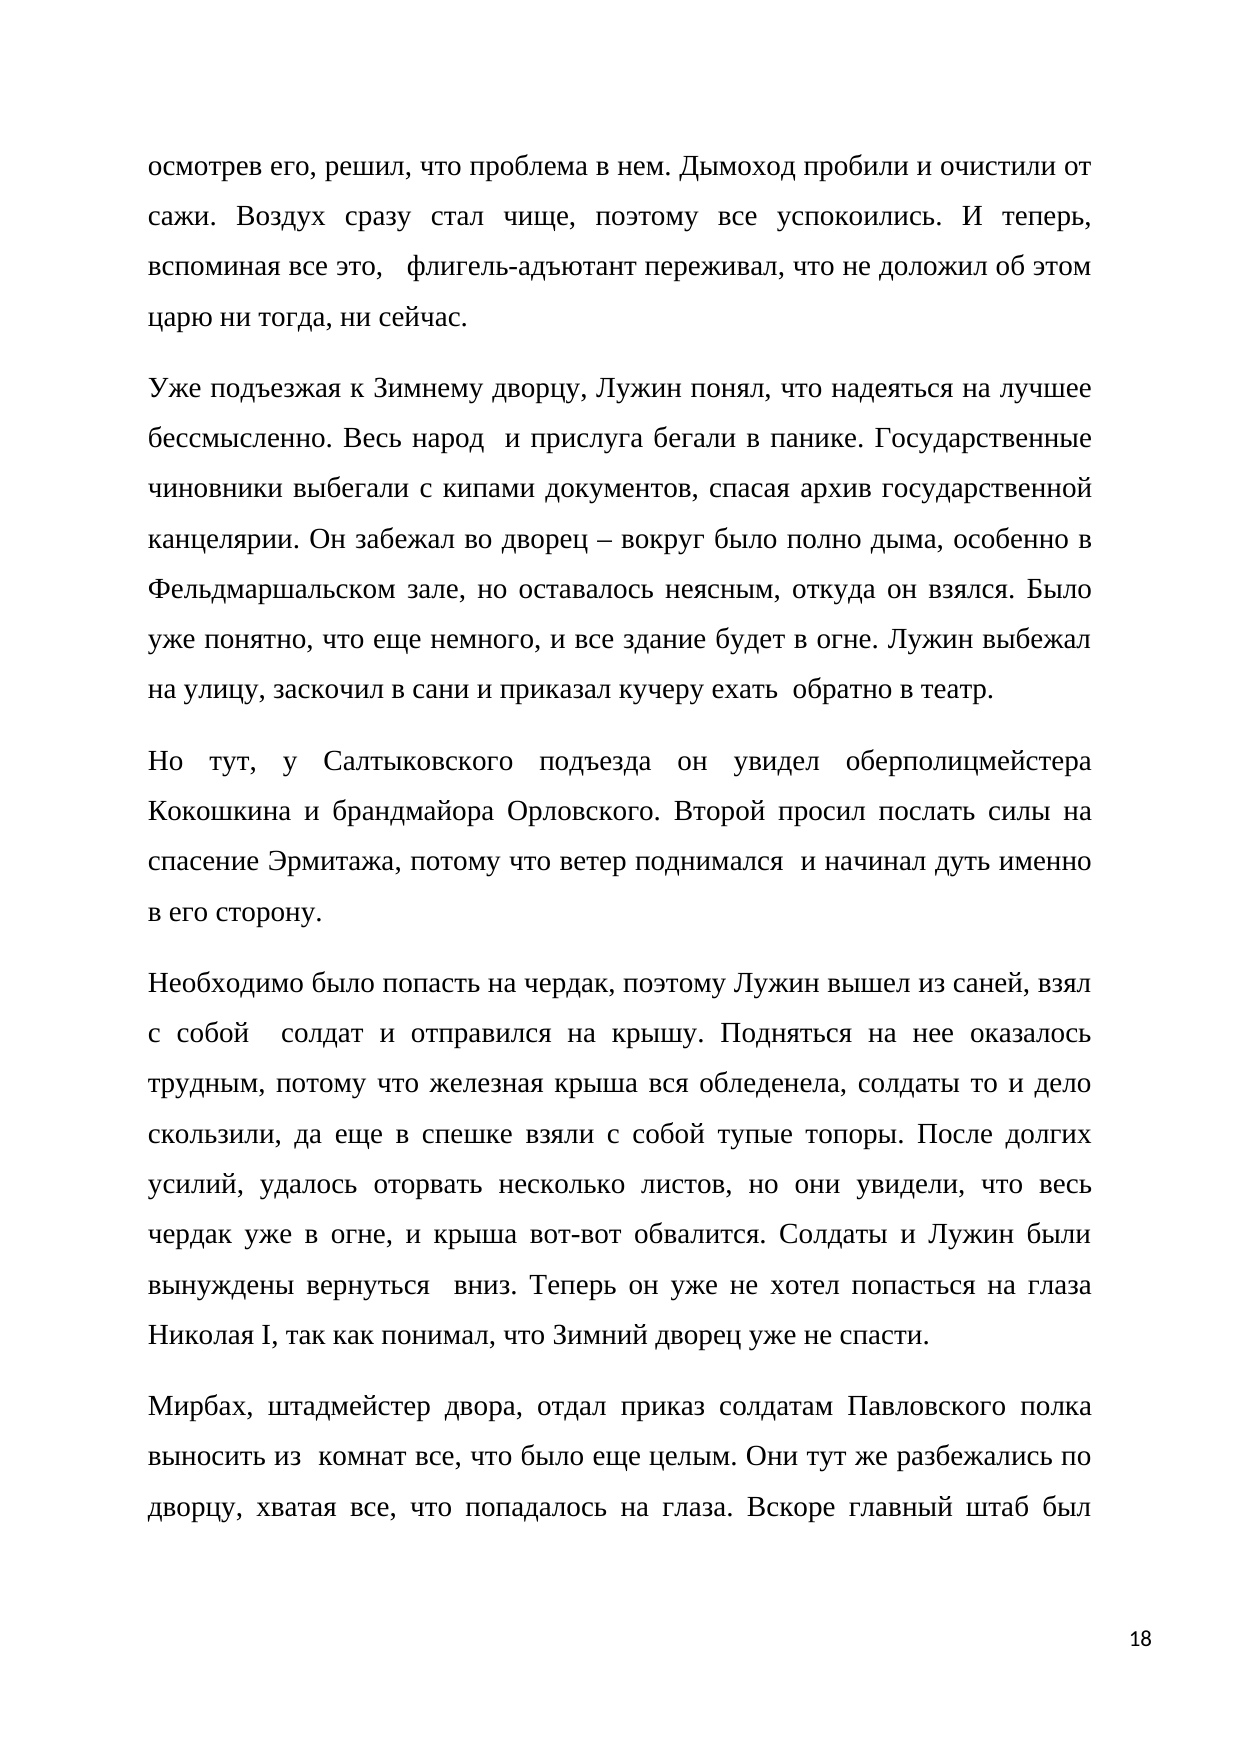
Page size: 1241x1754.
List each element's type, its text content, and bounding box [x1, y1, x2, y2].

text Необходимо было попасть на чердак, поэтому Лужин вышел из саней, взял с собой солдат и отправился на крышу. Подняться на нее оказалось трудным, потому что железная крыша вся обледенела, солдаты то и дело скользили, да еще в спешке взяли с собой тупые топоры. После долгих усилий, удалось оторвать несколько листов, но они увидели, что весь чердак уже в огне, и крыша вот-вот обвалится. Солдаты и Лужин были вынуждены вернуться вниз. Теперь он уже не хотел попасться на глаза Николая I, так как понимал, что Зимний дворец уже не спасти. [148, 965, 1093, 1351]
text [148, 1388, 1093, 1522]
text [148, 148, 1093, 332]
text Уже подъезжая к Зимнему дворцу, Лужин понял, что надеяться на лучшее бессмысленно. Весь народ и прислуга бегали в панике. Государственные чиновники выбегали с кипами документов, спасая архив государственной канцелярии. Он забежал во дворец – вокруг было полно дыма, особенно в Фельдмаршальском зале, но оставалось неясным, откуда он взялся. Было уже понятно, что еще немного, и все здание будет в огне. Лужин выбежал на улицу, заскочил в сани и приказал кучеру ехать обратно в театр. [148, 370, 1093, 705]
text Но тут, у Салтыковского подъезда он увидел оберполицмейстера Кокошкина и брандмайора Орловского. Второй просил послать силы на спасение Эрмитажа, потому что ветер поднимался и начинал дуть именно в его сторону. [148, 743, 1093, 927]
